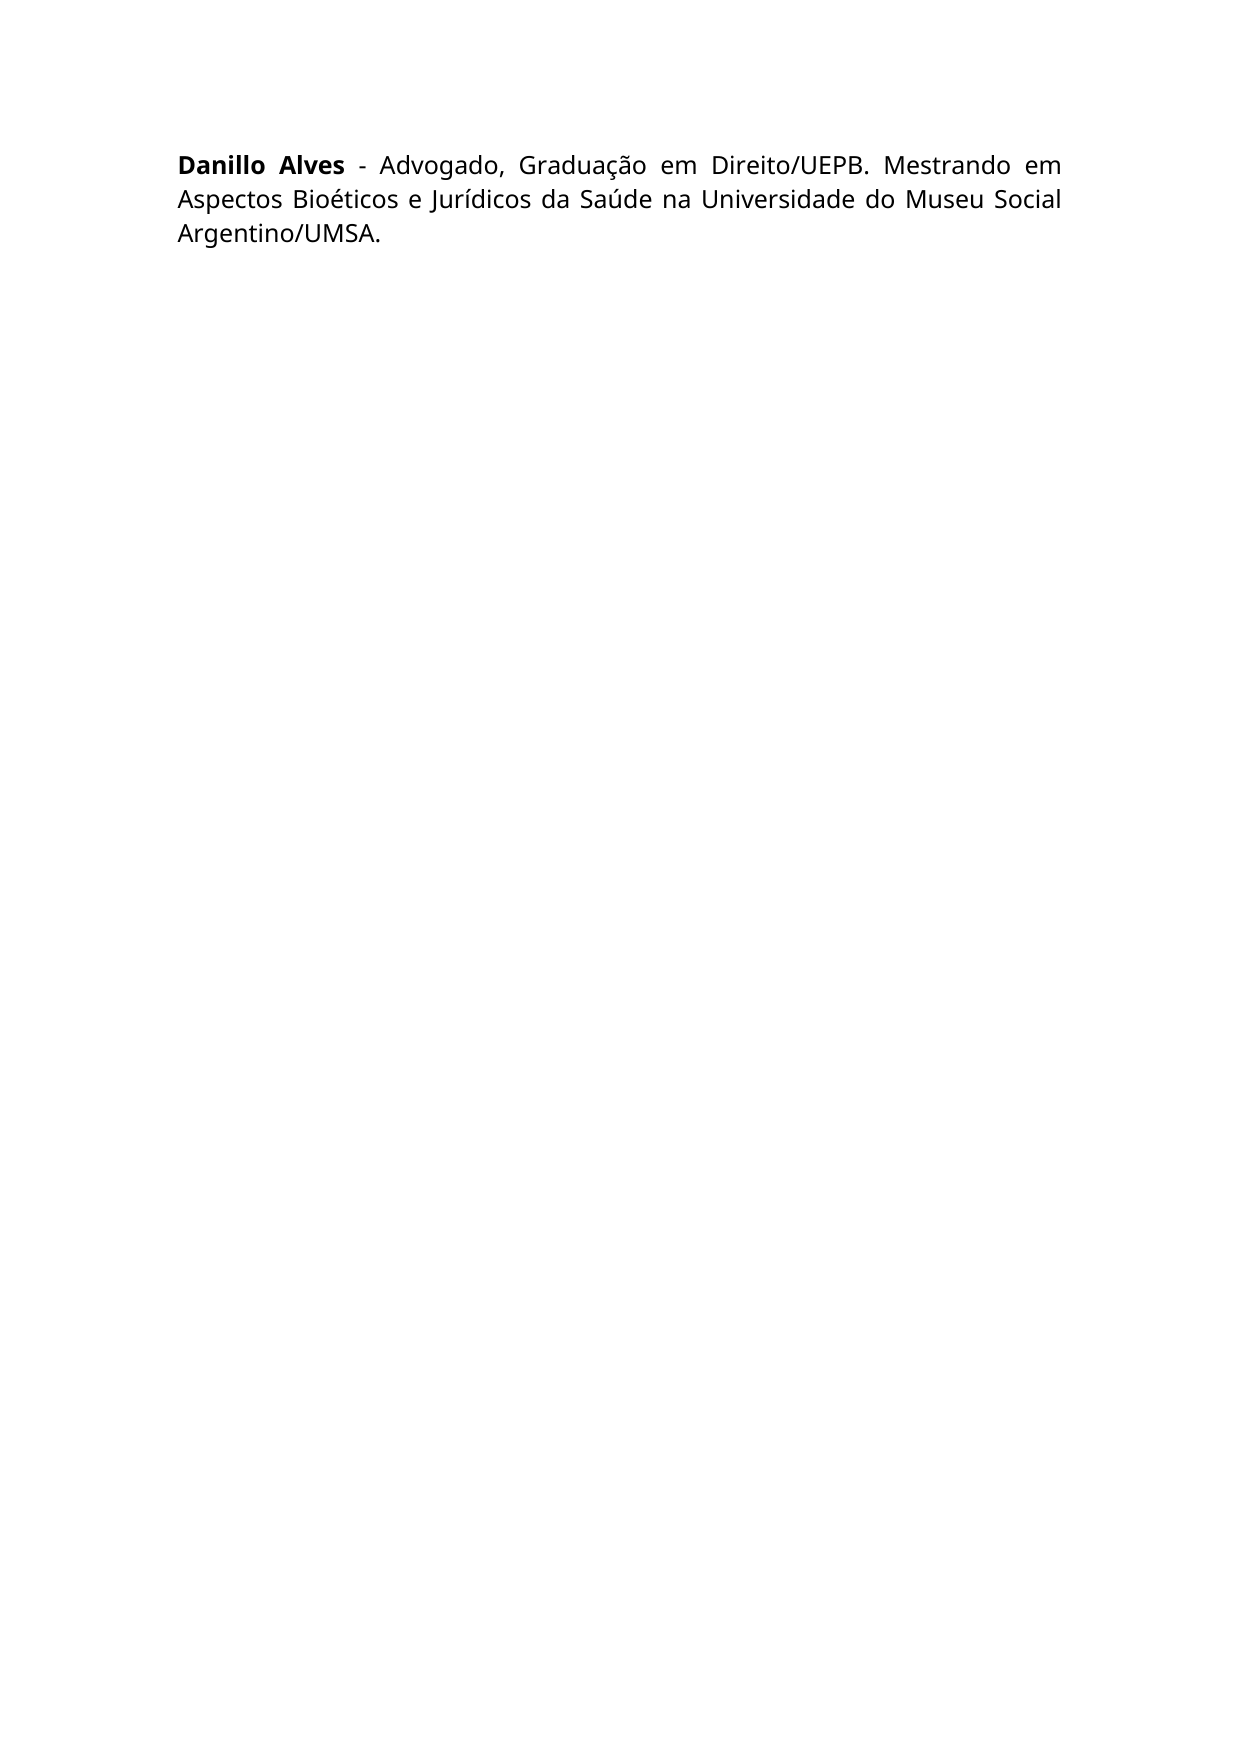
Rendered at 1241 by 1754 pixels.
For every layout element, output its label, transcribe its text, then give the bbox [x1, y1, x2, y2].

text Danillo Alves - Advogado, Graduação em Direito/UEPB. Mestrando em Aspectos Bioéticos e Jurídicos da Saúde na Universidade do Museu Social Argentino/UMSA. [177, 148, 1063, 250]
